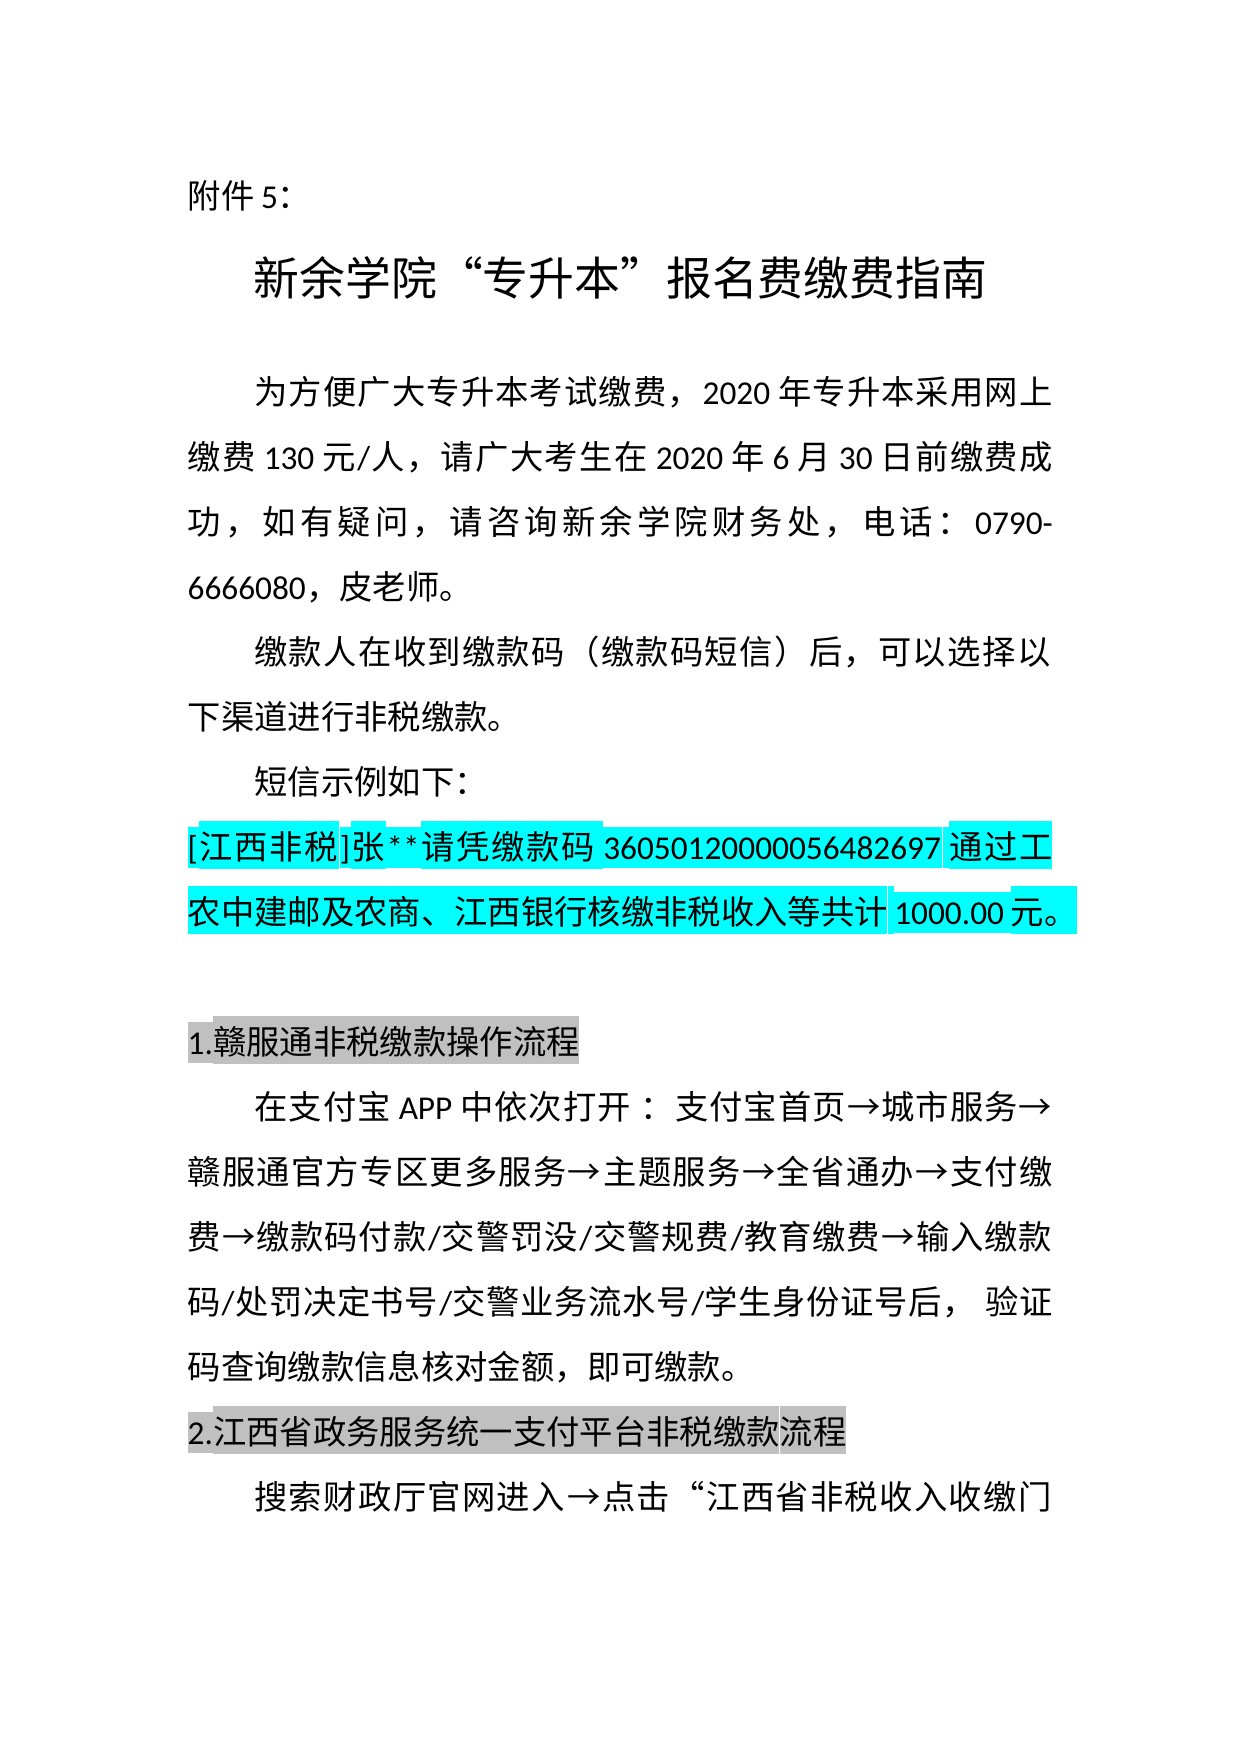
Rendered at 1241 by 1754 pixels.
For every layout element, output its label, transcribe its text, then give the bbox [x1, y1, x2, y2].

text 缴款人在收到缴款码（缴款码短信）后，可以选择以下渠道进行非税缴款。 [187, 618, 1053, 748]
text 短信示例如下： [187, 748, 1053, 813]
text 新余学院“专升本”报名费缴费指南 [187, 227, 1053, 324]
text [江西非税]张**请凭缴款码36050120000056482697通过工农中建邮及农商、江西银行核缴非税收入等共计1000.00元。 [187, 813, 1053, 943]
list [187, 1463, 1053, 1528]
list 在支付宝APP中依次打开 ：支付宝首页→城市服务→赣服通官方专区更多服务→主题服务→全省通办→支付缴费→缴款码付款/交警罚没/交警规费/教育缴费→输入缴款码/处罚决定书号/交警业务流水号/学生身份证号后， 验证码查询缴款信息核对金额，即可缴款。 [187, 1073, 1053, 1398]
list 1.赣服通非税缴款操作流程 [187, 1008, 1053, 1073]
list 2.江西省政务服务统一支付平台非税缴款流程 [187, 1398, 1053, 1463]
text 附件5： [187, 162, 1053, 227]
text 为方便广大专升本考试缴费，2020年专升本采用网上缴费130元/人，请广大考生在2020年6月30日前缴费成功，如有疑问，请咨询新余学院财务处，电话：0790-6666080，皮老师。 [187, 358, 1053, 618]
